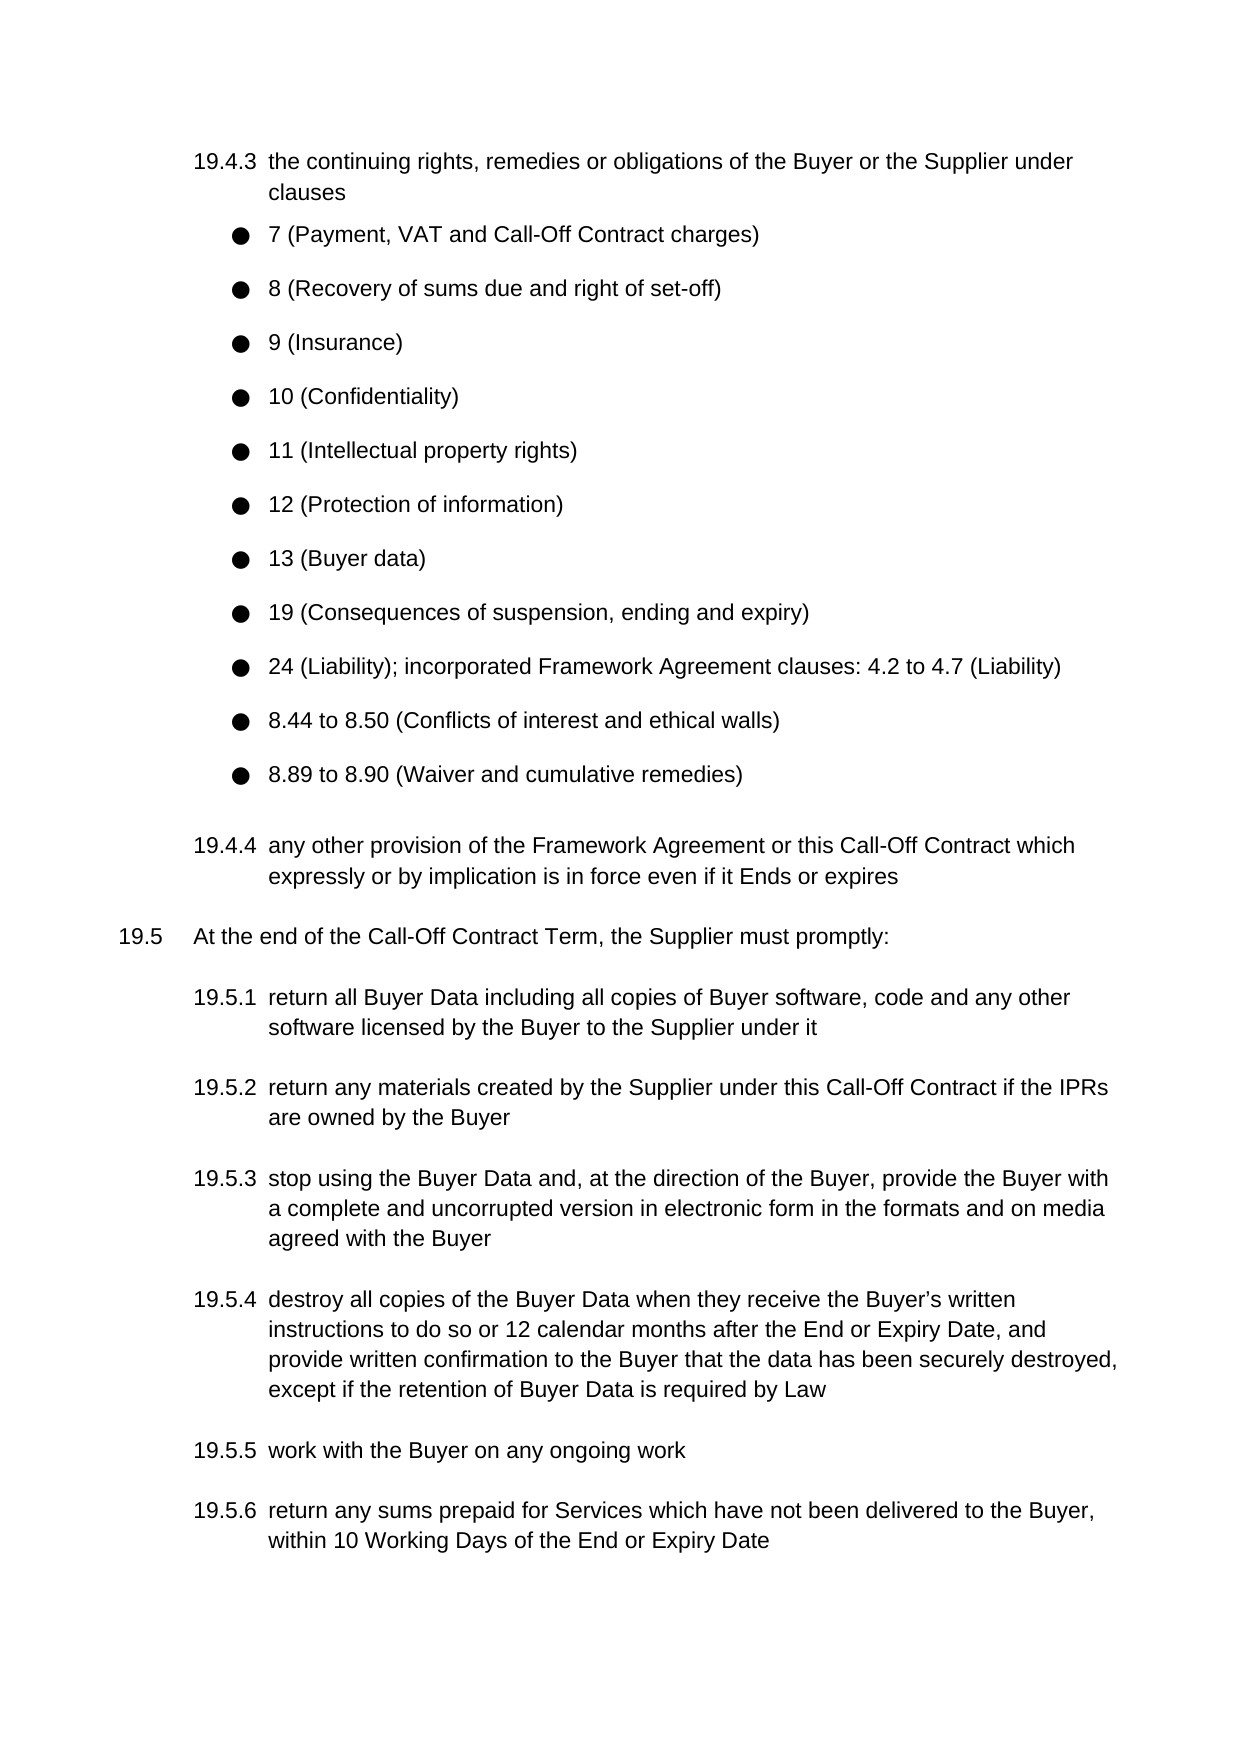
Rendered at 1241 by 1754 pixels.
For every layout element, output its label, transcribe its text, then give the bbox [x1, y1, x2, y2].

list 19 (Consequences of suspension, ending and expiry) [231, 586, 1122, 633]
list 24 (Liability); incorporated Framework Agreement clauses: 4.2 to 4.7 (Liability) [231, 640, 1122, 687]
list 10 (Confidentiality) [231, 371, 1122, 418]
text 19.4.4 any other provision of the Framework Agreement or this Call-Off Contract which expressly or by implication is in force even if it Ends or expires [193, 832, 1122, 889]
text 19.5.1 return all Buyer Data including all copies of Buyer software, code and any other software licensed by the Buyer to the Supplier under it [193, 983, 1122, 1040]
text 19.5.4 destroy all copies of the Buyer Data when they receive the Buyer’s written instructions to do so or 12 calendar months after the End or Expiry Date, and provide written confirmation to the Buyer that the data has been securely destroyed, except if the retention of Buyer Data is required by Law [193, 1286, 1122, 1403]
list 11 (Intellectual property rights) [231, 424, 1122, 472]
text 19.5.5 work with the Buyer on any ongoing work [118, 1437, 1122, 1463]
list 12 (Protection of information) [231, 478, 1122, 526]
list 8.44 to 8.50 (Conflicts of interest and ethical walls) [231, 694, 1122, 741]
list 13 (Buyer data) [231, 532, 1122, 579]
list 8 (Recovery of sums due and right of set-off) [231, 263, 1122, 310]
text 19.5.3 stop using the Buyer Data and, at the direction of the Buyer, provide the Buyer with a complete and uncorrupted version in electronic form in the formats and on media agreed with the Buyer [193, 1165, 1122, 1252]
text 19.5.2 return any materials created by the Supplier under this Call-Off Contract if the IPRs are owned by the Buyer [193, 1074, 1122, 1131]
list 8.89 to 8.90 (Waiver and cumulative remedies) [231, 748, 1122, 795]
list 9 (Insurance) [231, 317, 1122, 364]
list 7 (Payment, VAT and Call-Off Contract charges) [231, 209, 1122, 256]
text 19.5 At the end of the Call-Off Contract Term, the Supplier must promptly: [118, 923, 1122, 949]
text 19.5.6 return any sums prepaid for Services which have not been delivered to the Buyer, within 10 Working Days of the End or Expiry Date [193, 1497, 1122, 1554]
text 19.4.3 the continuing rights, remedies or obligations of the Buyer or the Supplier under clauses [193, 148, 1122, 205]
